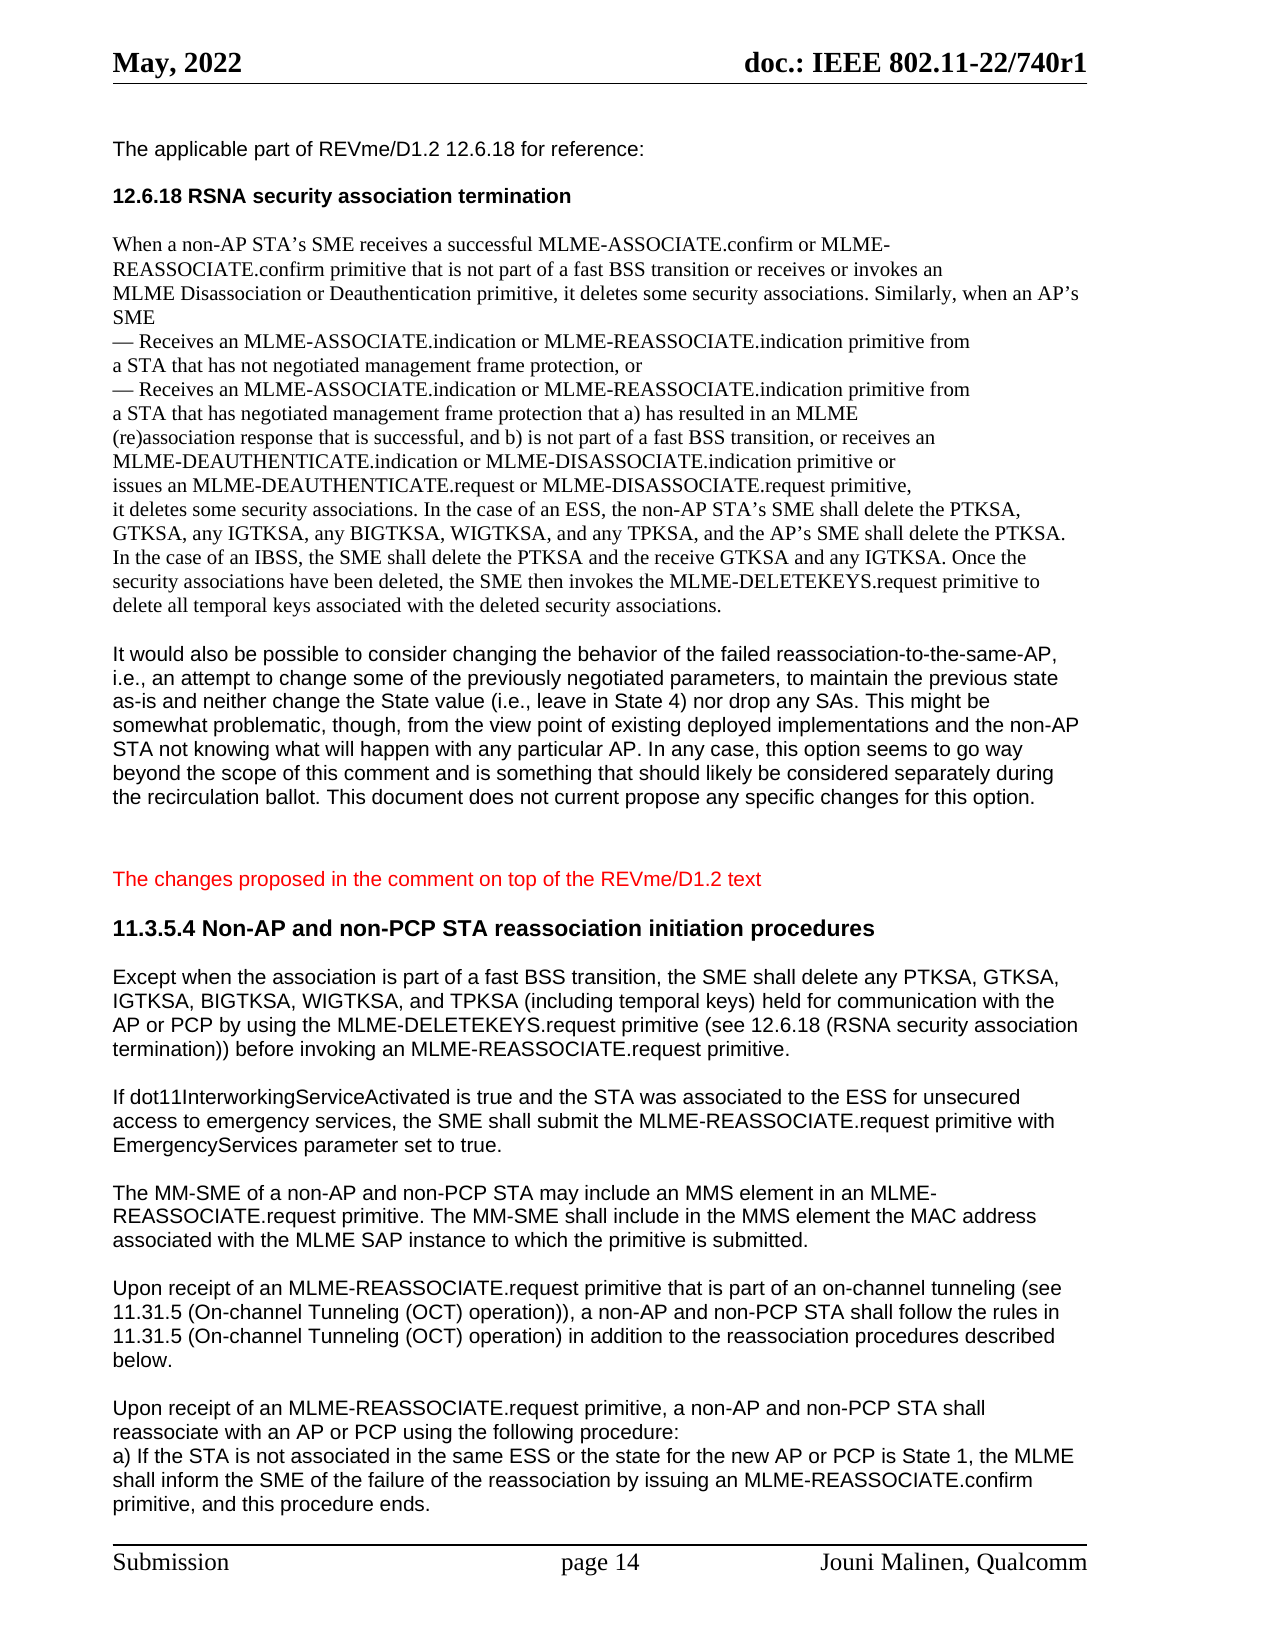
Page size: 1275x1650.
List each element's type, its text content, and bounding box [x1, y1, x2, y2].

text — Receives an MLME-ASSOCIATE.indication or MLME-REASSOCIATE.indication primitive from [112, 377, 1087, 401]
text a STA that has negotiated management frame protection that a) has resulted in an MLME [112, 401, 1087, 425]
text a STA that has not negotiated management frame protection, or [112, 353, 1087, 377]
text MLME Disassociation or Deauthentication primitive, it deletes some security associations. Similarly, when an AP’s SME [112, 281, 1087, 329]
text Upon receipt of an MLME-REASSOCIATE.request primitive that is part of an on-channel tunneling (see 11.31.5 (On-channel Tunneling (OCT) operation)), a non-AP and non-PCP STA shall follow the rules in 11.31.5 (On-channel Tunneling (OCT) operation) in addition to the reassociation procedures described below. [112, 1276, 1087, 1372]
text If dot11InterworkingServiceActivated is true and the STA was associated to the ESS for unsecured access to emergency services, the SME shall submit the MLME-REASSOCIATE.request primitive with EmergencyServices parameter set to true. [112, 1084, 1087, 1156]
text 12.6.18 RSNA security association termination [112, 184, 1087, 208]
text issues an MLME-DEAUTHENTICATE.request or MLME-DISASSOCIATE.request primitive, [112, 473, 1087, 497]
text — Receives an MLME-ASSOCIATE.indication or MLME-REASSOCIATE.indication primitive from [112, 329, 1087, 353]
text The changes proposed in the comment on top of the REVme/D1.2 text [112, 867, 1087, 891]
text Except when the association is part of a fast BSS transition, the SME shall delete any PTKSA, GTKSA, IGTKSA, BIGTKSA, WIGTKSA, and TPKSA (including temporal keys) held for communication with the AP or PCP by using the MLME-DELETEKEYS.request primitive (see 12.6.18 (RSNA security association termination)) before invoking an MLME-REASSOCIATE.request primitive. [112, 965, 1087, 1061]
text it deletes some security associations. In the case of an ESS, the non-AP STA’s SME shall delete the PTKSA, GTKSA, any IGTKSA, any BIGTKSA, WIGTKSA, and any TPKSA, and the AP’s SME shall delete the PTKSA. In the case of an IBSS, the SME shall delete the PTKSA and the receive GTKSA and any IGTKSA. Once the security associations have been deleted, the SME then invokes the MLME-DELETEKEYS.request primitive to delete all temporal keys associated with the deleted security associations. [112, 497, 1087, 617]
text (re)association response that is successful, and b) is not part of a fast BSS transition, or receives an [112, 425, 1087, 449]
text When a non-AP STA’s SME receives a successful MLME-ASSOCIATE.confirm or MLME-REASSOCIATE.confirm primitive that is not part of a fast BSS transition or receives or invokes an [112, 232, 1087, 281]
text MLME-DEAUTHENTICATE.indication or MLME-DISASSOCIATE.indication primitive or [112, 449, 1087, 473]
text The applicable part of REVme/D1.2 12.6.18 for reference: [112, 136, 1087, 160]
text It would also be possible to consider changing the behavior of the failed reassociation-to-the-same-AP, i.e., an attempt to change some of the previously negotiated parameters, to maintain the previous state as-is and neither change the State value (i.e., leave in State 4) nor drop any SAs. This might be somewhat problematic, though, from the view point of existing deployed implementations and the non-AP STA not knowing what will happen with any particular AP. In any case, this option seems to go way beyond the scope of this comment and is something that should likely be considered separately during the recirculation ballot. This document does not current propose any specific changes for this option. [112, 641, 1087, 809]
text The MM-SME of a non-AP and non-PCP STA may include an MMS element in an MLME-REASSOCIATE.request primitive. The MM-SME shall include in the MMS element the MAC address associated with the MLME SAP instance to which the primitive is submitted. [112, 1180, 1087, 1252]
text Upon receipt of an MLME-REASSOCIATE.request primitive, a non-AP and non-PCP STA shall reassociate with an AP or PCP using the following procedure: [112, 1396, 1087, 1444]
text 11.3.5.4 Non-AP and non-PCP STA reassociation initiation procedures [112, 914, 1087, 941]
text a) If the STA is not associated in the same ESS or the state for the new AP or PCP is State 1, the MLME shall inform the SME of the failure of the reassociation by issuing an MLME-REASSOCIATE.confirm primitive, and this procedure ends. [112, 1444, 1087, 1516]
